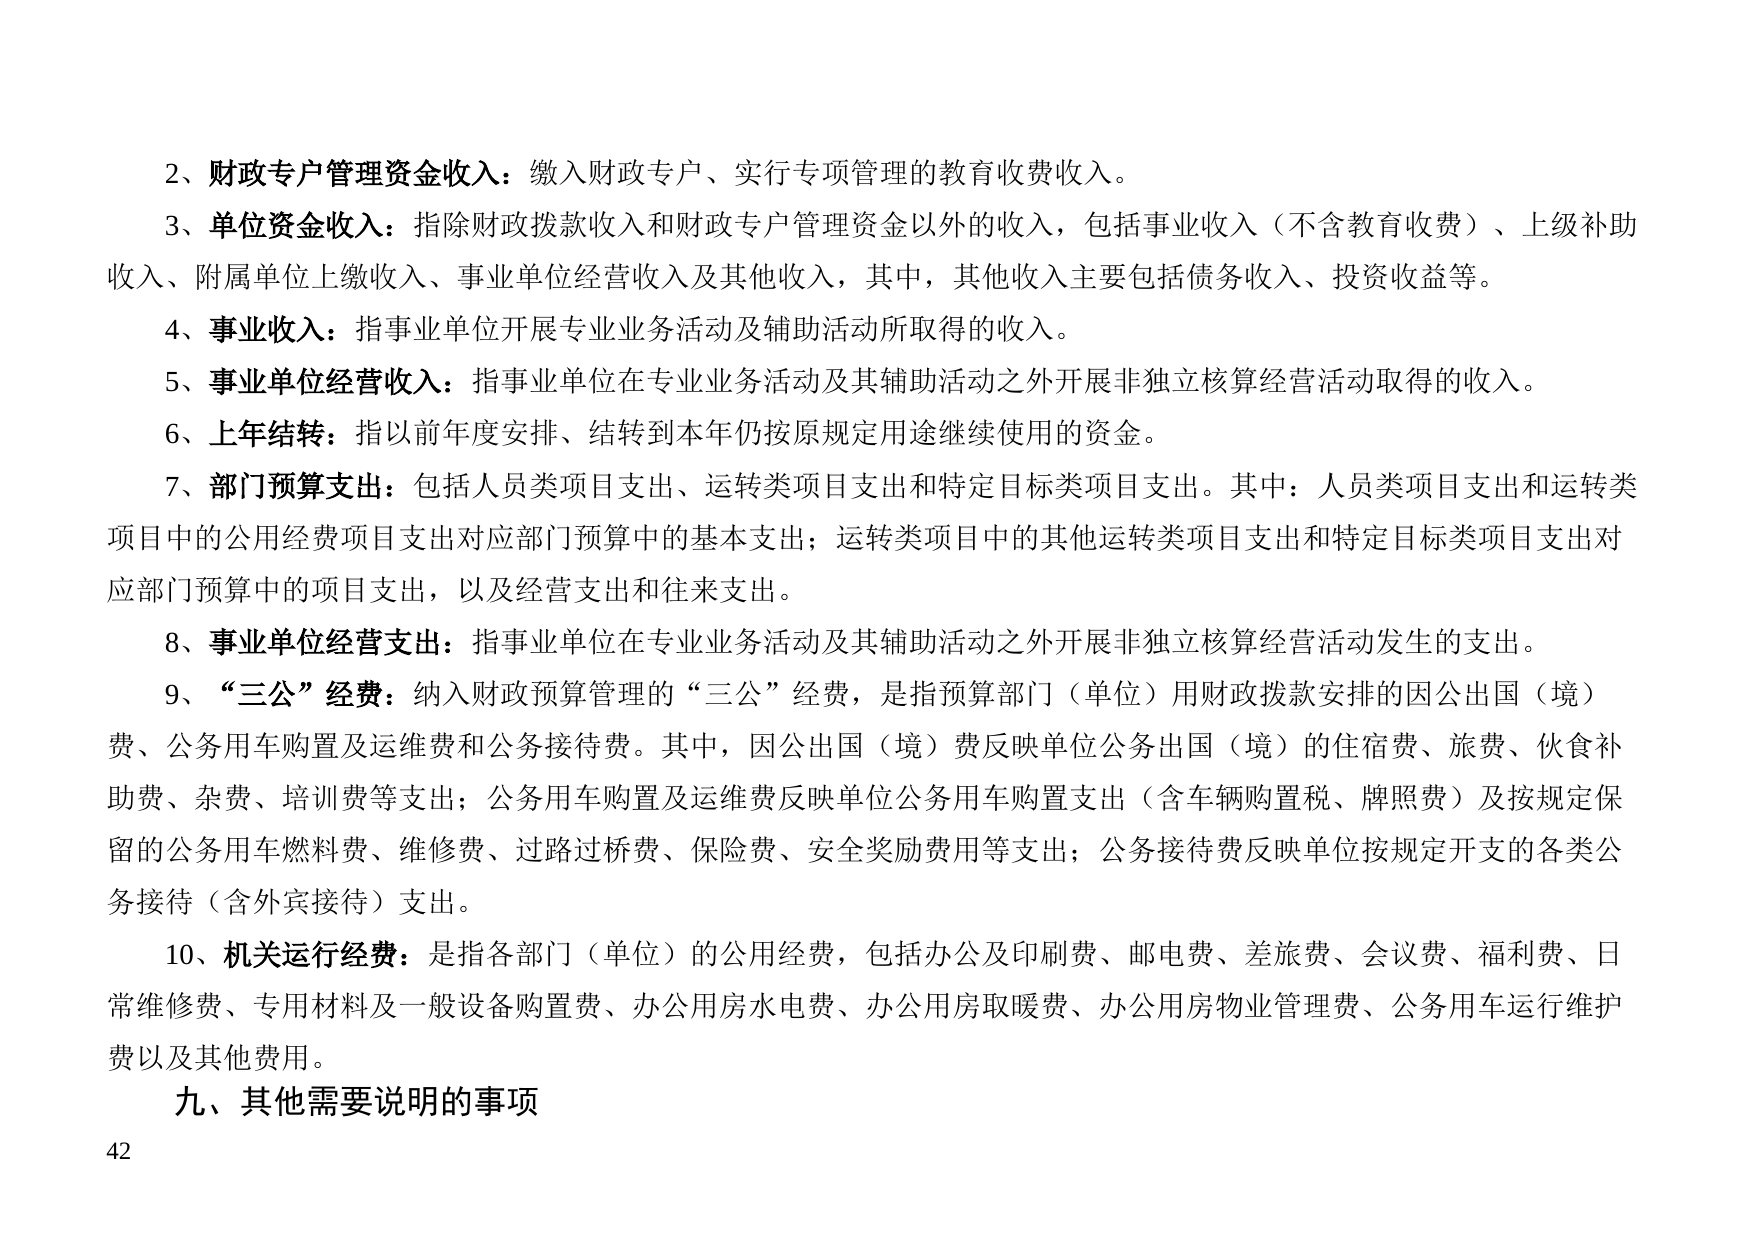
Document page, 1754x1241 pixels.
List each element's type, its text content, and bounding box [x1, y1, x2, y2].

text 2、财政专户管理资金收入：缴入财政专户、实行专项管理的教育收费收入。 [106, 142, 1648, 194]
text 6、上年结转：指以前年度安排、结转到本年仍按原规定用途继续使用的资金。 [106, 402, 1648, 454]
text 5、事业单位经营收入：指事业单位在专业业务活动及其辅助活动之外开展非独立核算经营活动取得的收入。 [106, 350, 1648, 402]
text 九、其他需要说明的事项 [106, 1080, 1648, 1118]
text 9、“三公”经费：纳入财政预算管理的“三公”经费，是指预算部门（单位）用财政拨款安排的因公出国（境）费、公务用车购置及运维费和公务接待费。其中，因公出国（境）费反映单位公务出国（境）的住宿费、旅费、伙食补助费、杂费、培训费等支出；公务用车购置及运维费反映单位公务用车购置支出（含车辆购置税、牌照费）及按规定保留的公务用车燃料费、维修费、过路过桥费、保险费、安全奖励费用等支出；公务接待费反映单位按规定开支的各类公务接待（含外宾接待）支出。 [106, 663, 1648, 923]
text 10、机关运行经费：是指各部门（单位）的公用经费，包括办公及印刷费、邮电费、差旅费、会议费、福利费、日常维修费、专用材料及一般设备购置费、办公用房水电费、办公用房取暖费、办公用房物业管理费、公务用车运行维护费以及其他费用。 [106, 923, 1648, 1079]
text 7、部门预算支出：包括人员类项目支出、运转类项目支出和特定目标类项目支出。其中：人员类项目支出和运转类项目中的公用经费项目支出对应部门预算中的基本支出；运转类项目中的其他运转类项目支出和特定目标类项目支出对应部门预算中的项目支出，以及经营支出和往来支出。 [106, 454, 1648, 611]
text 8、事业单位经营支出：指事业单位在专业业务活动及其辅助活动之外开展非独立核算经营活动发生的支出。 [106, 611, 1648, 663]
text 3、单位资金收入：指除财政拨款收入和财政专户管理资金以外的收入，包括事业收入（不含教育收费）、上级补助收入、附属单位上缴收入、事业单位经营收入及其他收入，其中，其他收入主要包括债务收入、投资收益等。 [106, 194, 1648, 298]
text 4、事业收入：指事业单位开展专业业务活动及辅助活动所取得的收入。 [106, 298, 1648, 350]
